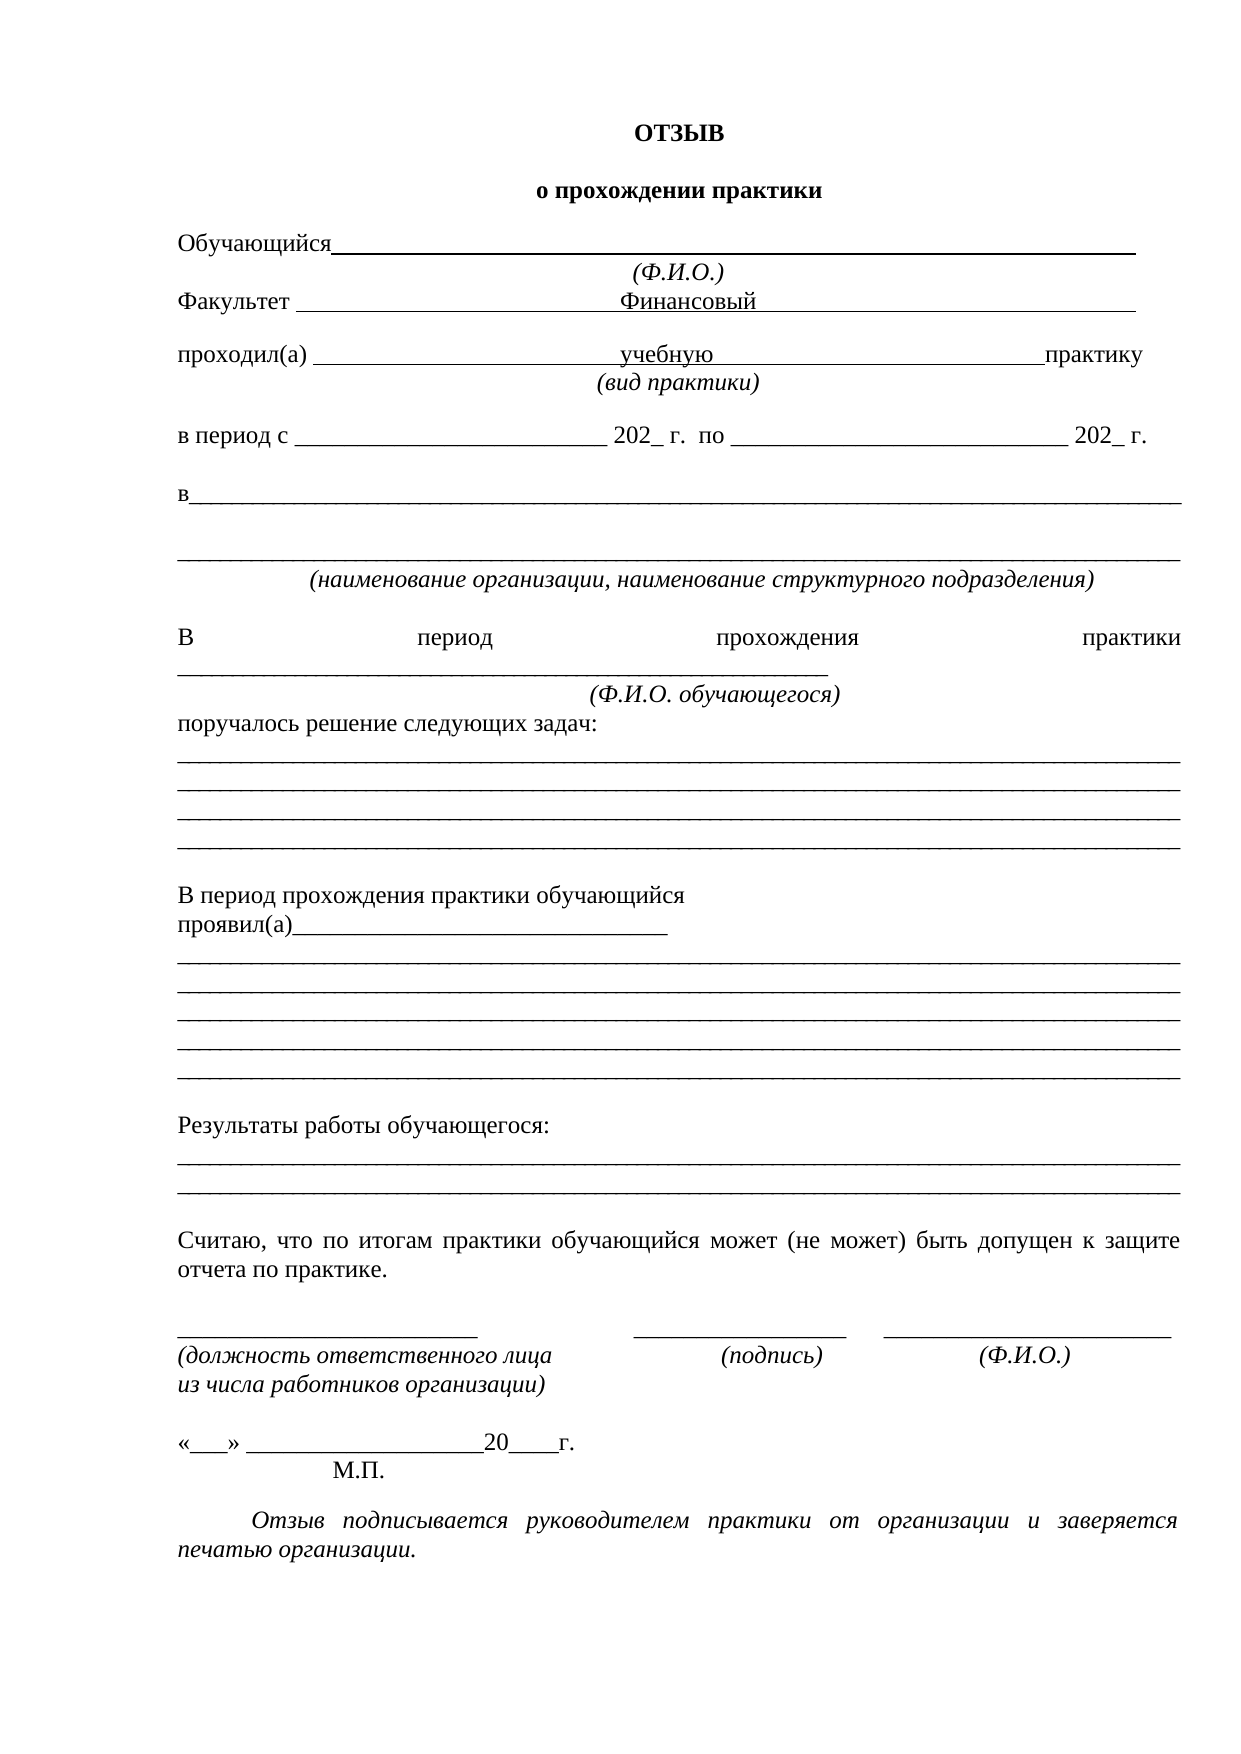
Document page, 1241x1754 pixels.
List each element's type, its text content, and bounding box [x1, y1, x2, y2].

text ________________________________________________________________________________________________ [177, 794, 1181, 823]
text В период прохождения практики ______________________________________________________________ [177, 622, 1181, 679]
text Факультет Финансовый [177, 286, 1181, 315]
text из числа работников организации) [177, 1369, 1181, 1398]
text М.П. [177, 1455, 1181, 1484]
text проходил(а) учебную практику [177, 339, 1181, 367]
text (вид практики) [177, 367, 1181, 396]
text ________________________________________________________________________________________________ [177, 1024, 1181, 1053]
text (Ф.И.О. обучающегося) [177, 679, 1181, 708]
text ________________________________________________________________________________________________ [177, 967, 1181, 995]
text ОТЗЫВ [177, 118, 1181, 147]
text (должность ответственного лица (подпись) (Ф.И.О.) [177, 1340, 1181, 1369]
text в_______________________________________________________________________________________________ [177, 478, 1181, 507]
text ________________________ _________________ _______________________ [177, 1312, 1181, 1340]
text (наименование организации, наименование структурного подразделения) [177, 564, 1181, 593]
text «___» ___________________20____г. [177, 1427, 1181, 1455]
text ________________________________________________________________________________________________ [177, 765, 1181, 794]
text Результаты работы обучающегося: [177, 1110, 1181, 1139]
text (Ф.И.О.) [177, 257, 1181, 286]
text ________________________________________________________________________________________________ [177, 995, 1181, 1024]
text поручалось решение следующих задач: [177, 708, 1181, 737]
text о прохождении практики [177, 176, 1181, 204]
text Обучающийся [177, 228, 1181, 257]
text ________________________________________________________________________________________________ [177, 1053, 1181, 1082]
text ________________________________________________________________________________________________ [177, 737, 1181, 765]
text ________________________________________________________________________________________________ [177, 938, 1181, 967]
text в период с _________________________ 202_ г. по ___________________________ 202_ г. [177, 420, 1181, 449]
text В период прохождения практики обучающийся проявил(а)______________________________ [177, 880, 1181, 938]
text ________________________________________________________________________________________________ [177, 1168, 1181, 1197]
text ________________________________________________________________________________________________ [177, 535, 1181, 564]
text Считаю, что по итогам практики обучающийся может (не может) быть допущен к защите отчета по практике. [177, 1225, 1181, 1283]
text ________________________________________________________________________________________________ [177, 1139, 1181, 1168]
text ________________________________________________________________________________________________ [177, 823, 1181, 852]
text Отзыв подписывается руководителем практики от организации и заверяется печатью организации. [177, 1506, 1181, 1563]
